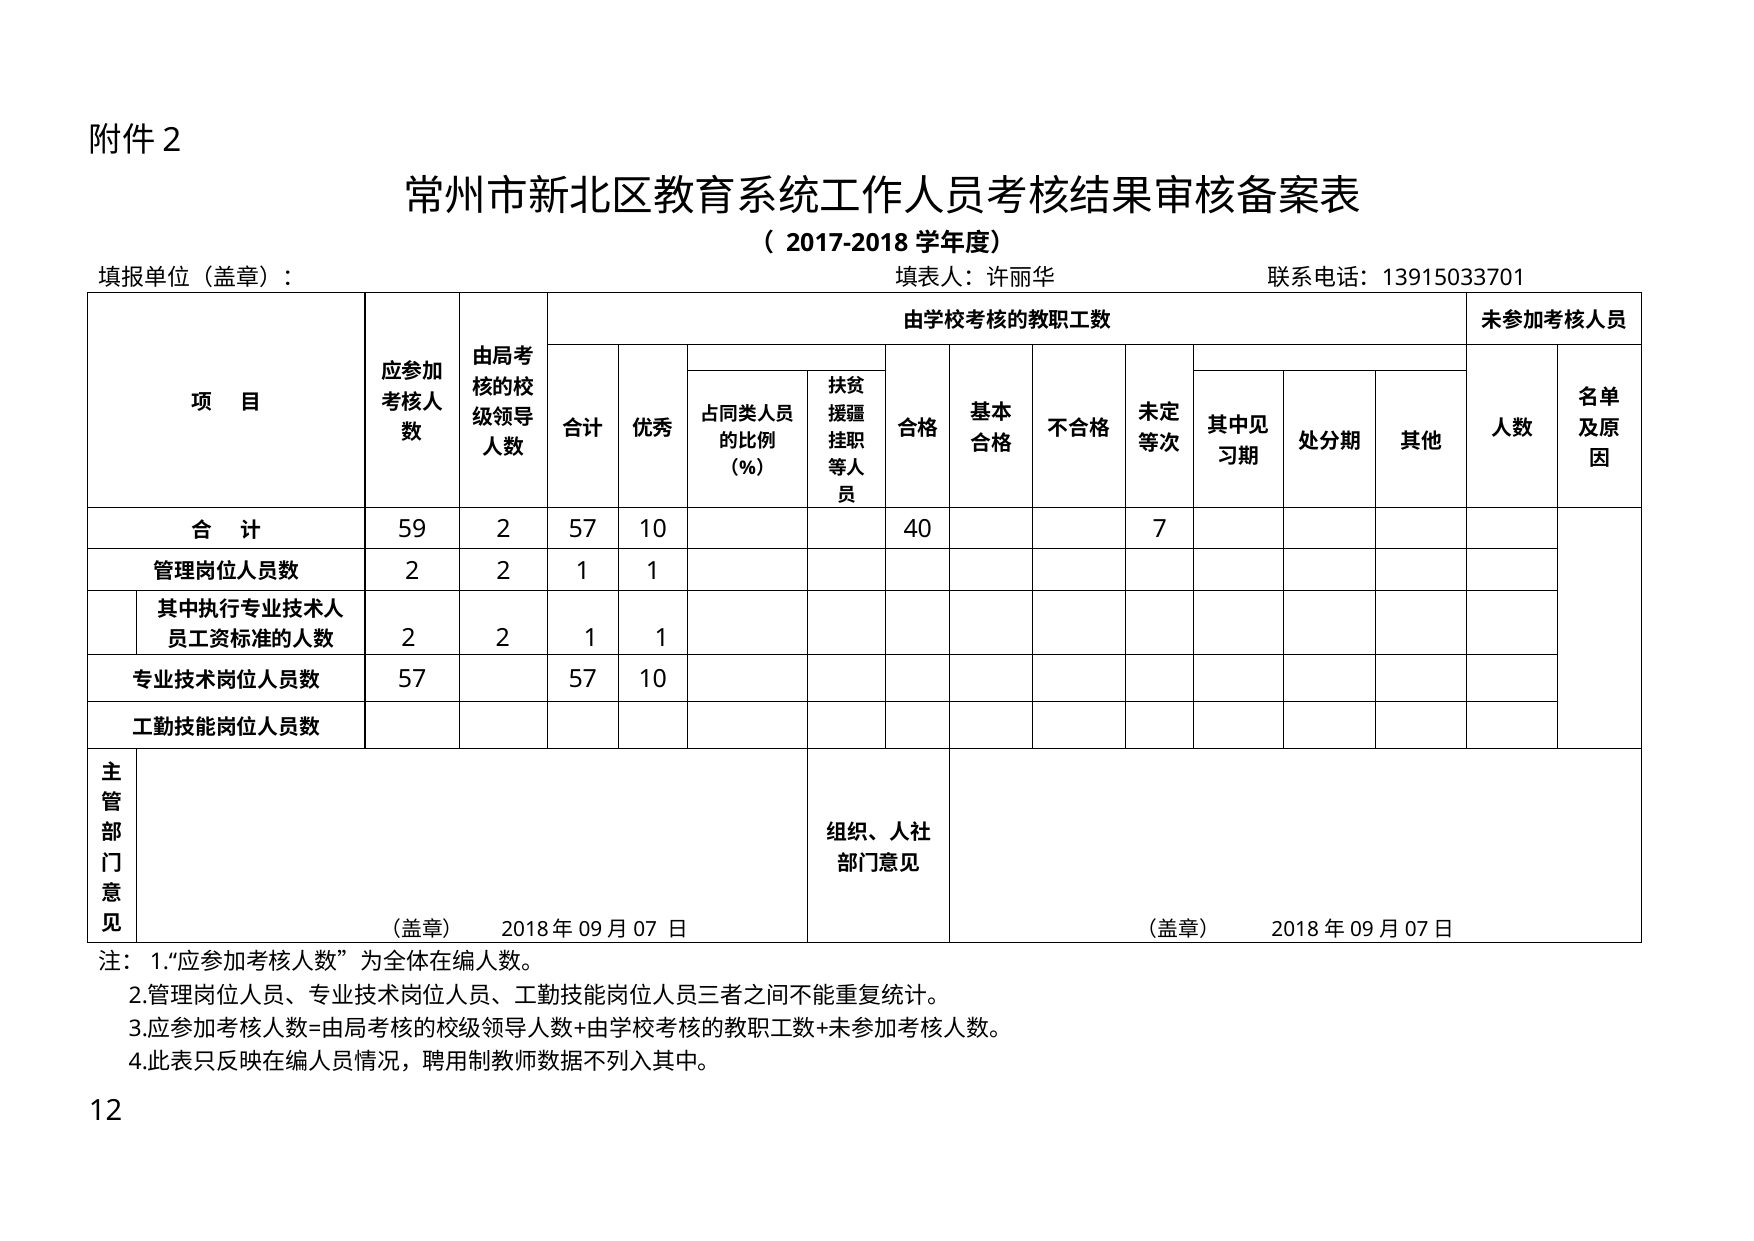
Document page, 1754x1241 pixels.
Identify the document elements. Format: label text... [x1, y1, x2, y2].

table_cell [808, 549, 885, 590]
table_cell [1126, 549, 1193, 590]
table_cell 合格 [886, 345, 949, 507]
table_cell [1033, 591, 1125, 654]
table_header 由学校考核的教职工数 [548, 293, 1466, 344]
table_cell [950, 591, 1032, 654]
table_cell [1376, 549, 1466, 590]
table_cell 2 [460, 508, 547, 548]
table_cell [808, 591, 885, 654]
table_cell 1 [548, 549, 618, 590]
table_cell （盖章） 2018 年 09 月 07 日 [950, 749, 1641, 942]
table_cell [1194, 549, 1283, 590]
table_cell [1033, 549, 1125, 590]
table_cell [619, 702, 687, 748]
table_cell [460, 702, 547, 748]
table_cell [1376, 702, 1466, 748]
table_cell [460, 655, 547, 701]
table_cell [1033, 655, 1125, 701]
table_cell [950, 702, 1032, 748]
table_cell （盖章） 2018年 09 月 07 日 [137, 749, 807, 942]
table_cell [688, 702, 807, 748]
table_cell [950, 655, 1032, 701]
table_cell 未定等次 [1126, 345, 1193, 507]
table_cell [1376, 345, 1466, 370]
table_cell 合 计 [88, 508, 364, 548]
table_cell [808, 508, 885, 548]
table_cell 其他 [1376, 371, 1466, 507]
table_cell [688, 345, 808, 370]
table_cell 专业技术岗位人员数 [88, 655, 364, 701]
table_cell 名单及原因 [1558, 345, 1641, 507]
table_cell 工勤技能岗位人员数 [88, 702, 364, 748]
table_cell [886, 549, 949, 590]
table_cell [1467, 702, 1557, 748]
table_cell [886, 702, 949, 748]
table_cell 1 [548, 591, 618, 654]
table_cell [1467, 591, 1557, 654]
table_cell [1126, 702, 1193, 748]
table_cell [1126, 591, 1193, 654]
table_cell 其中见习期 [1194, 371, 1283, 507]
table_cell [548, 702, 618, 748]
table_cell 2 [366, 549, 459, 590]
table_cell 57 [548, 655, 618, 701]
table_header 未参加考核人员 [1467, 293, 1641, 344]
text 常州市新北区教育系统工作人员考核结果审核备案表 [99, 162, 1665, 223]
table_cell 不合格 [1033, 345, 1125, 507]
table_cell [950, 549, 1032, 590]
text 3.应参加考核人数=由局考核的校级领导人数+由学校考核的教职工数+未参加考核人数。 [99, 1010, 1665, 1043]
table_cell 优秀 [619, 345, 687, 507]
table_cell [1033, 508, 1125, 548]
table_cell [808, 345, 885, 370]
table_cell 10 [619, 508, 687, 548]
table_cell 2 [366, 591, 459, 654]
table_cell 合计 [548, 345, 618, 507]
table_cell [886, 591, 949, 654]
table_cell [1558, 508, 1641, 748]
table_cell 10 [619, 655, 687, 701]
table_cell [1194, 345, 1283, 370]
table_cell [1194, 702, 1283, 748]
table_cell 管理岗位人员数 [88, 549, 364, 590]
table_cell [1033, 702, 1125, 748]
table_cell 占同类人员的比例（%） [688, 371, 807, 507]
table_header 由局考核的校级领导人数 [460, 293, 547, 507]
table_cell [1376, 508, 1466, 548]
table_cell [1467, 655, 1557, 701]
table_cell 1 [619, 591, 687, 654]
table_cell [1284, 549, 1375, 590]
table_cell 处分期 [1284, 371, 1375, 507]
table_cell 主管 部门 意见 [88, 749, 136, 942]
text 填报单位（盖章）： 填表人：许丽华 联系电话：13915033701 [99, 259, 1665, 292]
table_cell 扶贫援疆挂职等人员 [808, 371, 885, 507]
table_cell 其中执行专业技术人员工资标准的人数 [137, 591, 364, 654]
table_cell [688, 508, 807, 548]
table_cell [688, 549, 807, 590]
table_cell [808, 655, 885, 701]
text 附件2 [89, 110, 1665, 162]
table_cell 组织、人社 部门意见 [808, 749, 949, 942]
table_cell [808, 702, 885, 748]
text 4.此表只反映在编人员情况，聘用制教师数据不列入其中。 [99, 1043, 1665, 1076]
table_cell [1283, 345, 1376, 370]
table_cell [366, 702, 459, 748]
table_cell 2 [460, 591, 547, 654]
table_cell 57 [366, 655, 459, 701]
table_cell 1 [619, 549, 687, 590]
table_cell [1467, 549, 1557, 590]
table_cell [1467, 508, 1557, 548]
table_header 项 目 [88, 293, 364, 507]
table_cell [1194, 591, 1283, 654]
table_cell [1284, 702, 1375, 748]
table_cell [886, 655, 949, 701]
table_cell [688, 655, 807, 701]
table_cell [688, 591, 807, 654]
text 2.管理岗位人员、专业技术岗位人员、工勤技能岗位人员三者之间不能重复统计。 [99, 976, 1665, 1010]
table_cell 57 [548, 508, 618, 548]
text 注： 1.“应参加考核人数”为全体在编人数。 [99, 943, 1665, 976]
table_cell [1284, 508, 1375, 548]
table_cell [1284, 655, 1375, 701]
table_cell 59 [366, 508, 459, 548]
table_cell [950, 508, 1032, 548]
text （ 2017-2018 学年度） [99, 223, 1665, 259]
table_cell [1126, 655, 1193, 701]
table_cell [88, 591, 136, 654]
table_cell 7 [1126, 508, 1193, 548]
table_cell 40 [886, 508, 949, 548]
table_cell 人数 [1467, 345, 1557, 507]
table_cell [1376, 591, 1466, 654]
table_cell [1376, 655, 1466, 701]
table_cell [1194, 508, 1283, 548]
table_header 应参加考核人数 [366, 293, 459, 507]
table_cell 2 [460, 549, 547, 590]
table_cell [1194, 655, 1283, 701]
table_cell [1284, 591, 1375, 654]
table_cell 基本合格 [950, 345, 1032, 507]
